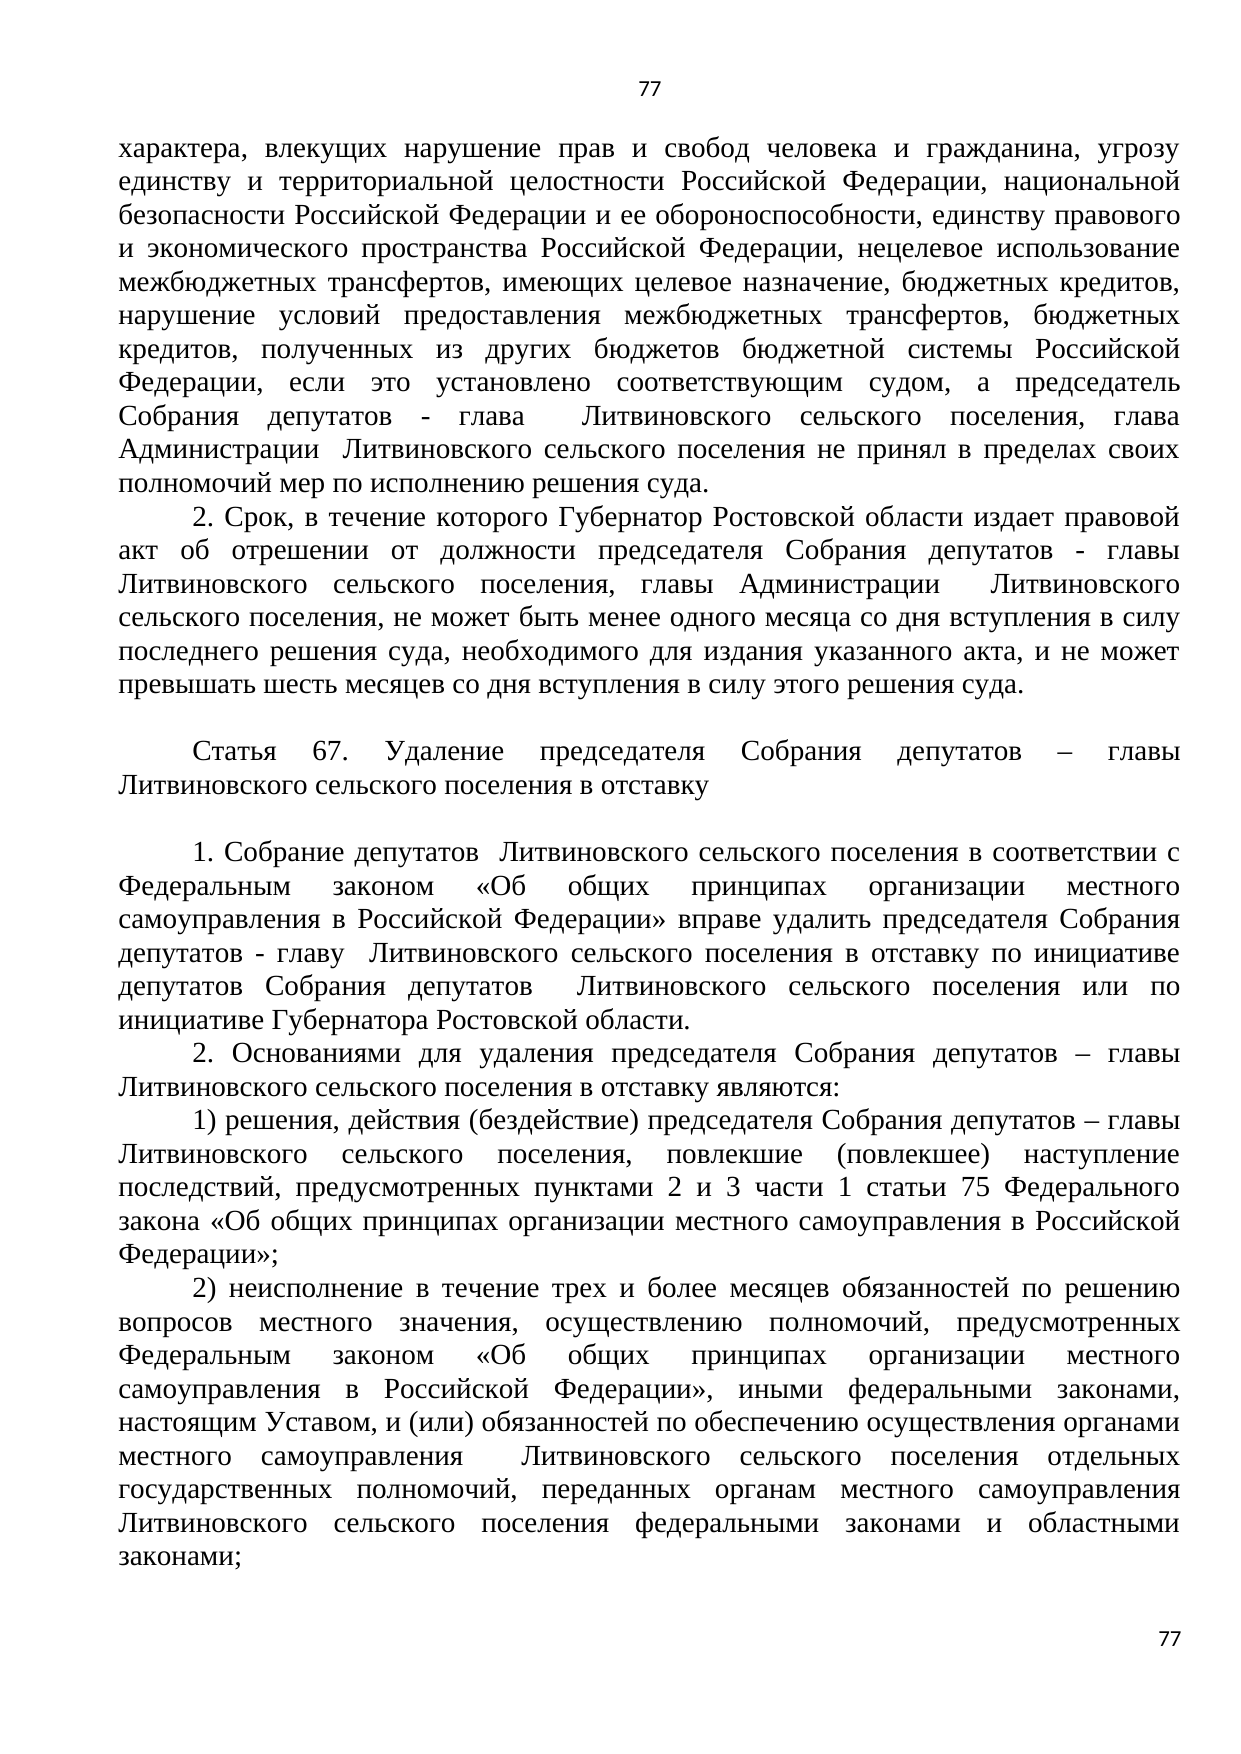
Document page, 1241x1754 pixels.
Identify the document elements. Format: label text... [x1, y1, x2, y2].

text Статья 67. Удаление председателя Собрания депутатов – главы Литвиновского сельского поселения в отставку [118, 733, 1181, 801]
text 1. Собрание депутатов Литвиновского сельского поселения в соответствии с Федеральным законом «Об общих принципах организации местного самоуправления в Российской Федерации» вправе удалить председателя Собрания депутатов - главу Литвиновского сельского поселения в отставку по инициативе депутатов Собрания депутатов Литвиновского сельского поселения или по инициативе Губернатора Ростовской области. [118, 834, 1181, 1035]
text 2. Срок, в течение которого Губернатор Ростовской области издает правовой акт об отрешении от должности председателя Собрания депутатов - главы Литвиновского сельского поселения, главы Администрации Литвиновского сельского поселения, не может быть менее одного месяца со дня вступления в силу последнего решения суда, необходимого для издания указанного акта, и не может превышать шесть месяцев со дня вступления в силу этого решения суда. [118, 499, 1181, 700]
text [118, 130, 1181, 499]
text 2. Основаниями для удаления председателя Собрания депутатов – главы Литвиновского сельского поселения в отставку являются: [118, 1035, 1181, 1102]
text 1) решения, действия (бездействие) председателя Собрания депутатов – главы Литвиновского сельского поселения, повлекшие (повлекшее) наступление последствий, предусмотренных пунктами 2 и 3 части 1 статьи 75 Федерального закона «Об общих принципах организации местного самоуправления в Российской Федерации»; [118, 1102, 1181, 1270]
text 2) неисполнение в течение трех и более месяцев обязанностей по решению вопросов местного значения, осуществлению полномочий, предусмотренных Федеральным законом «Об общих принципах организации местного самоуправления в Российской Федерации», иными федеральными законами, настоящим Уставом, и (или) обязанностей по обеспечению осуществления органами местного самоуправления Литвиновского сельского поселения отдельных государственных полномочий, переданных органам местного самоуправления Литвиновского сельского поселения федеральными законами и областными законами; [118, 1270, 1181, 1572]
